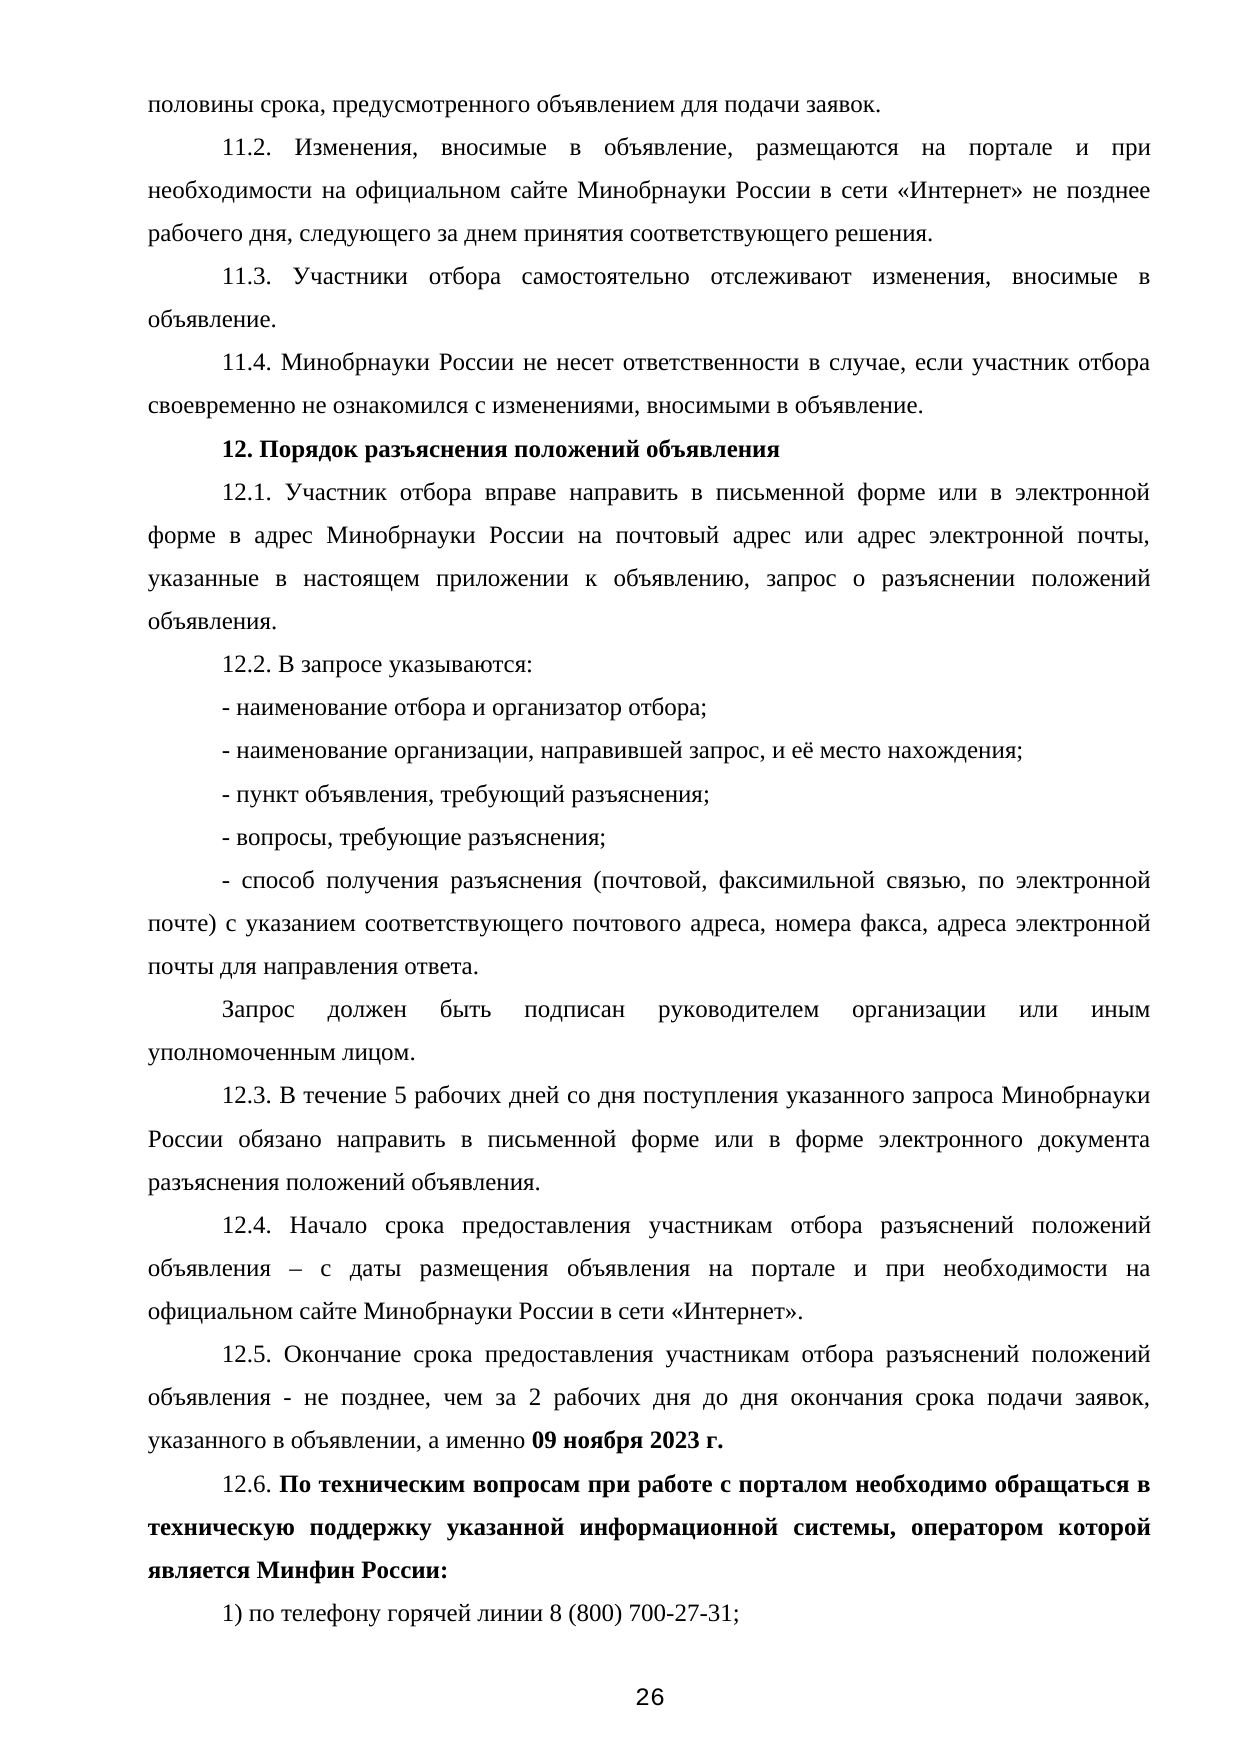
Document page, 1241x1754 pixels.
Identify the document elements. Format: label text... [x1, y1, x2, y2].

text - наименование отбора и организатор отбора; [148, 692, 1152, 721]
text 12.2. В запросе указываются: [148, 649, 1152, 678]
text 12.4. Начало срока предоставления участникам отбора разъяснений положений объявления – с даты размещения объявления на портале и при необходимости на официальном сайте Минобрнауки России в сети «Интернет». [148, 1210, 1152, 1325]
text - способ получения разъяснения (почтовой, факсимильной связью, по электронной почте) с указанием соответствующего почтового адреса, номера факса, адреса электронной почты для направления ответа. [148, 865, 1152, 980]
text 11.3. Участники отбора самостоятельно отслеживают изменения, вносимые в объявление. [148, 261, 1152, 333]
text 12.1. Участник отбора вправе направить в письменной форме или в электронной форме в адрес Минобрнауки России на почтовый адрес или адрес электронной почты, указанные в настоящем приложении к объявлению, запрос о разъяснении положений объявления. [148, 477, 1152, 635]
text 11.2. Изменения, вносимые в объявление, размещаются на портале и при необходимости на официальном сайте Минобрнауки России в сети «Интернет» не позднее рабочего дня, следующего за днем принятия соответствующего решения. [148, 132, 1152, 247]
text 1) по телефону горячей линии 8 (800) 700-27-31; [148, 1598, 1152, 1627]
text - вопросы, требующие разъяснения; [148, 822, 1152, 851]
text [148, 89, 1152, 117]
subtitle 12. Порядок разъяснения положений объявления [222, 434, 1152, 462]
text 12.3. В течение 5 рабочих дней со дня поступления указанного запроса Минобрнауки России обязано направить в письменной форме или в форме электронного документа разъяснения положений объявления. [148, 1081, 1152, 1196]
text - пункт объявления, требующий разъяснения; [148, 779, 1152, 807]
text Запрос должен быть подписан руководителем организации или иным уполномоченным лицом. [148, 994, 1152, 1066]
text 12.6. По техническим вопросам при работе с порталом необходимо обращаться в техническую поддержку указанной информационной системы, оператором которой является Минфин России: [148, 1469, 1152, 1584]
text 12.5. Окончание срока предоставления участникам отбора разъяснений положений объявления - не позднее, чем за 2 рабочих дня до дня окончания срока подачи заявок, указанного в объявлении, а именно 09 ноября 2023 г. [148, 1339, 1152, 1454]
text - наименование организации, направившей запрос, и её место нахождения; [148, 736, 1152, 764]
text 11.4. Минобрнауки России не несет ответственности в случае, если участник отбора своевременно не ознакомился с изменениями, вносимыми в объявление. [148, 347, 1152, 419]
